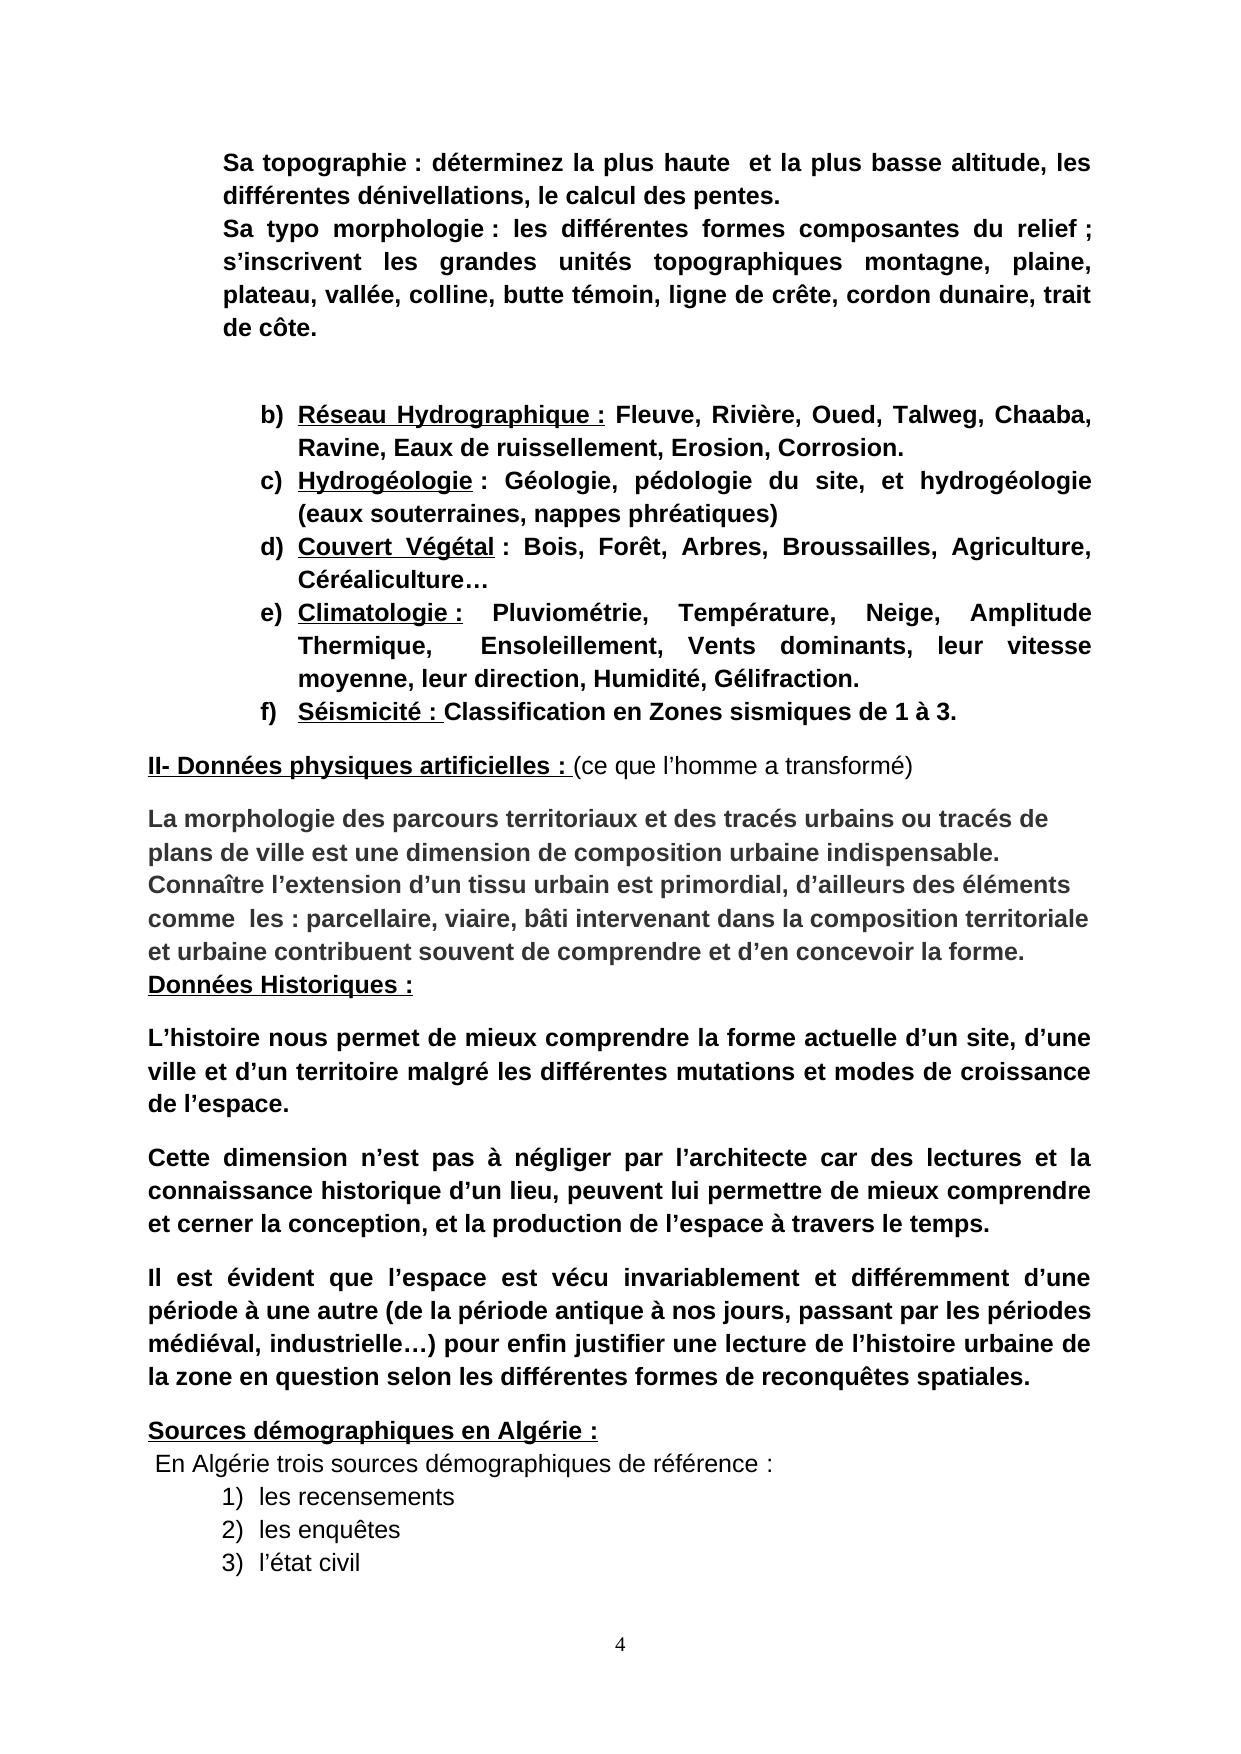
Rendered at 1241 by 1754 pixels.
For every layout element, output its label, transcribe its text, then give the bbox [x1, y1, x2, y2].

list les enquêtes [221, 1515, 1093, 1544]
list Réseau Hydrographique : Fleuve, Rivière, Oued, Talweg, Chaaba, Ravine, Eaux de ruissellement, Erosion, Corrosion. [260, 399, 1093, 461]
text Sources démographiques en Algérie : [148, 1416, 1093, 1445]
text II- Données physiques artificielles : (ce que l’homme a transformé) [148, 751, 1093, 779]
list Couvert Végétal : Bois, Forêt, Arbres, Broussailles, Agriculture, Céréaliculture… [260, 532, 1093, 593]
list les recensements [221, 1482, 1093, 1511]
list Climatologie : Pluviométrie, Température, Neige, Amplitude Thermique, Ensoleillement, Vents dominants, leur vitesse moyenne, leur direction, Humidité, Gélifraction. [260, 598, 1093, 692]
text La morphologie des parcours territoriaux et des tracés urbains ou tracés de plans de ville est une dimension de composition urbaine indispensable. Connaître l’extension d’un tissu urbain est primordial, d’ailleurs des éléments comme les : parcellaire, viaire, bâti intervenant dans la composition territoriale et urbaine contribuent souvent de comprendre et d’en concevoir la forme. [148, 804, 1093, 965]
text Données Historiques : [148, 969, 1093, 998]
list l’état civil [221, 1548, 1093, 1577]
list Séismicité : Classification en Zones sismiques de 1 à 3. [260, 697, 1093, 726]
text Sa typo morphologie : les différentes formes composantes du relief ; s’inscrivent les grandes unités topographiques montagne, plaine, plateau, vallée, colline, butte témoin, ligne de crête, cordon dunaire, trait de côte. [223, 214, 1093, 341]
text Sa topographie : déterminez la plus haute et la plus basse altitude, les différentes dénivellations, le calcul des pentes. [223, 148, 1093, 209]
text L’histoire nous permet de mieux comprendre la forme actuelle d’un site, d’une ville et d’un territoire malgré les différentes mutations et modes de croissance de l’espace. [148, 1023, 1093, 1118]
text En Algérie trois sources démographiques de référence : [148, 1449, 1093, 1478]
text Cette dimension n’est pas à négliger par l’architecte car des lectures et la connaissance historique d’un lieu, peuvent lui permettre de mieux comprendre et cerner la conception, et la production de l’espace à travers le temps. [148, 1143, 1093, 1238]
list Hydrogéologie : Géologie, pédologie du site, et hydrogéologie (eaux souterraines, nappes phréatiques) [260, 466, 1093, 527]
text Il est évident que l’espace est vécu invariablement et différemment d’une période à une autre (de la période antique à nos jours, passant par les périodes médiéval, industrielle…) pour enfin justifier une lecture de l’histoire urbaine de la zone en question selon les différentes formes de reconquêtes spatiales. [148, 1263, 1093, 1391]
